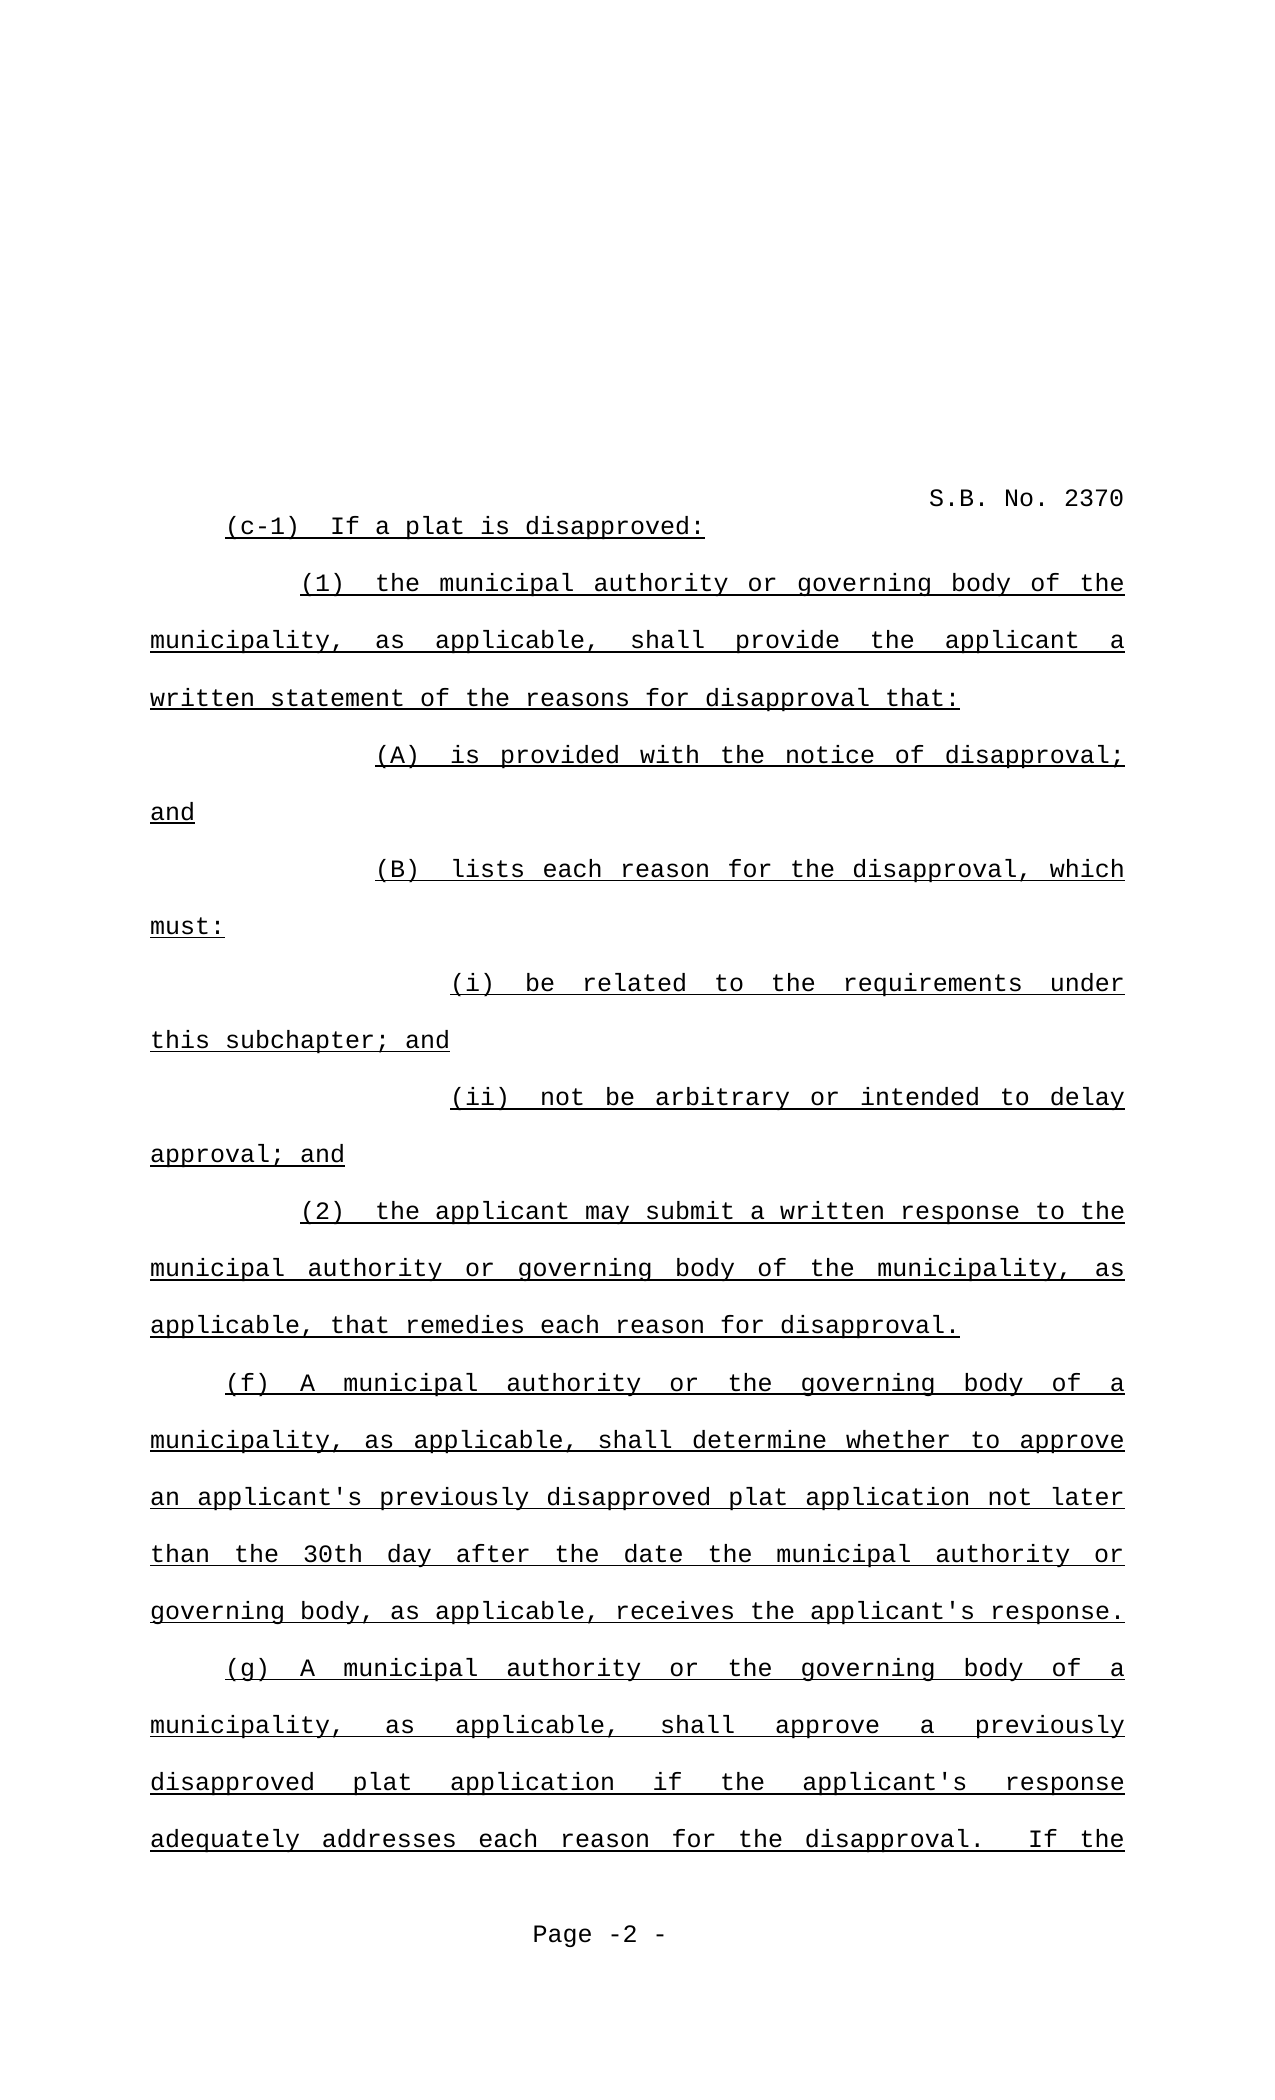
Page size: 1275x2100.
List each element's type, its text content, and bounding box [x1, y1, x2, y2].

text (2) the applicant may submit a written response to the municipal authority or governing body of the municipality, as applicable, that remedies each reason for disapproval. [150, 1199, 1125, 1279]
text (1) the municipal authority or governing body of the municipality, as applicable, shall provide the applicant a written statement of the reasons for disapproval that: [150, 653, 1125, 713]
text (2) the applicant may submit a written response to the municipal authority or governing body of the municipality, as applicable, that remedies each reason for disapproval. [150, 1281, 1125, 1341]
text (f) A municipal authority or the governing body of a municipality, as applicable, shall determine whether to approve an applicant's previously disapproved plat application not later than the 30th day after the date the municipal authority or governing body, as applicable, receives the applicant's response. [150, 1370, 1125, 1450]
text (B) lists each reason for the disapproval, which must: [150, 856, 1125, 942]
text (1) the municipal authority or governing body of the municipality, as applicable, shall provide the applicant a written statement of the reasons for disapproval that: [150, 571, 1125, 651]
text (ii) not be arbitrary or intended to delay approval; and [150, 1084, 1125, 1170]
text (A) is provided with the notice of disapproval; and [150, 742, 1125, 828]
text (i) be related to the requirements under this subchapter; and [150, 970, 1125, 1056]
text (f) A municipal authority or the governing body of a municipality, as applicable, shall determine whether to approve an applicant's previously disapproved plat application not later than the 30th day after the date the municipal authority or governing body, as applicable, receives the applicant's response. [150, 1452, 1125, 1508]
text (f) A municipal authority or the governing body of a municipality, as applicable, shall determine whether to approve an applicant's previously disapproved plat application not later than the 30th day after the date the municipal authority or governing body, as applicable, receives the applicant's response. [150, 1566, 1125, 1622]
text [150, 1795, 1125, 1850]
text (c-1) If a plat is disapproved: [150, 514, 1125, 542]
text (f) A municipal authority or the governing body of a municipality, as applicable, shall determine whether to approve an applicant's previously disapproved plat application not later than the 30th day after the date the municipal authority or governing body, as applicable, receives the applicant's response. [150, 1509, 1125, 1565]
